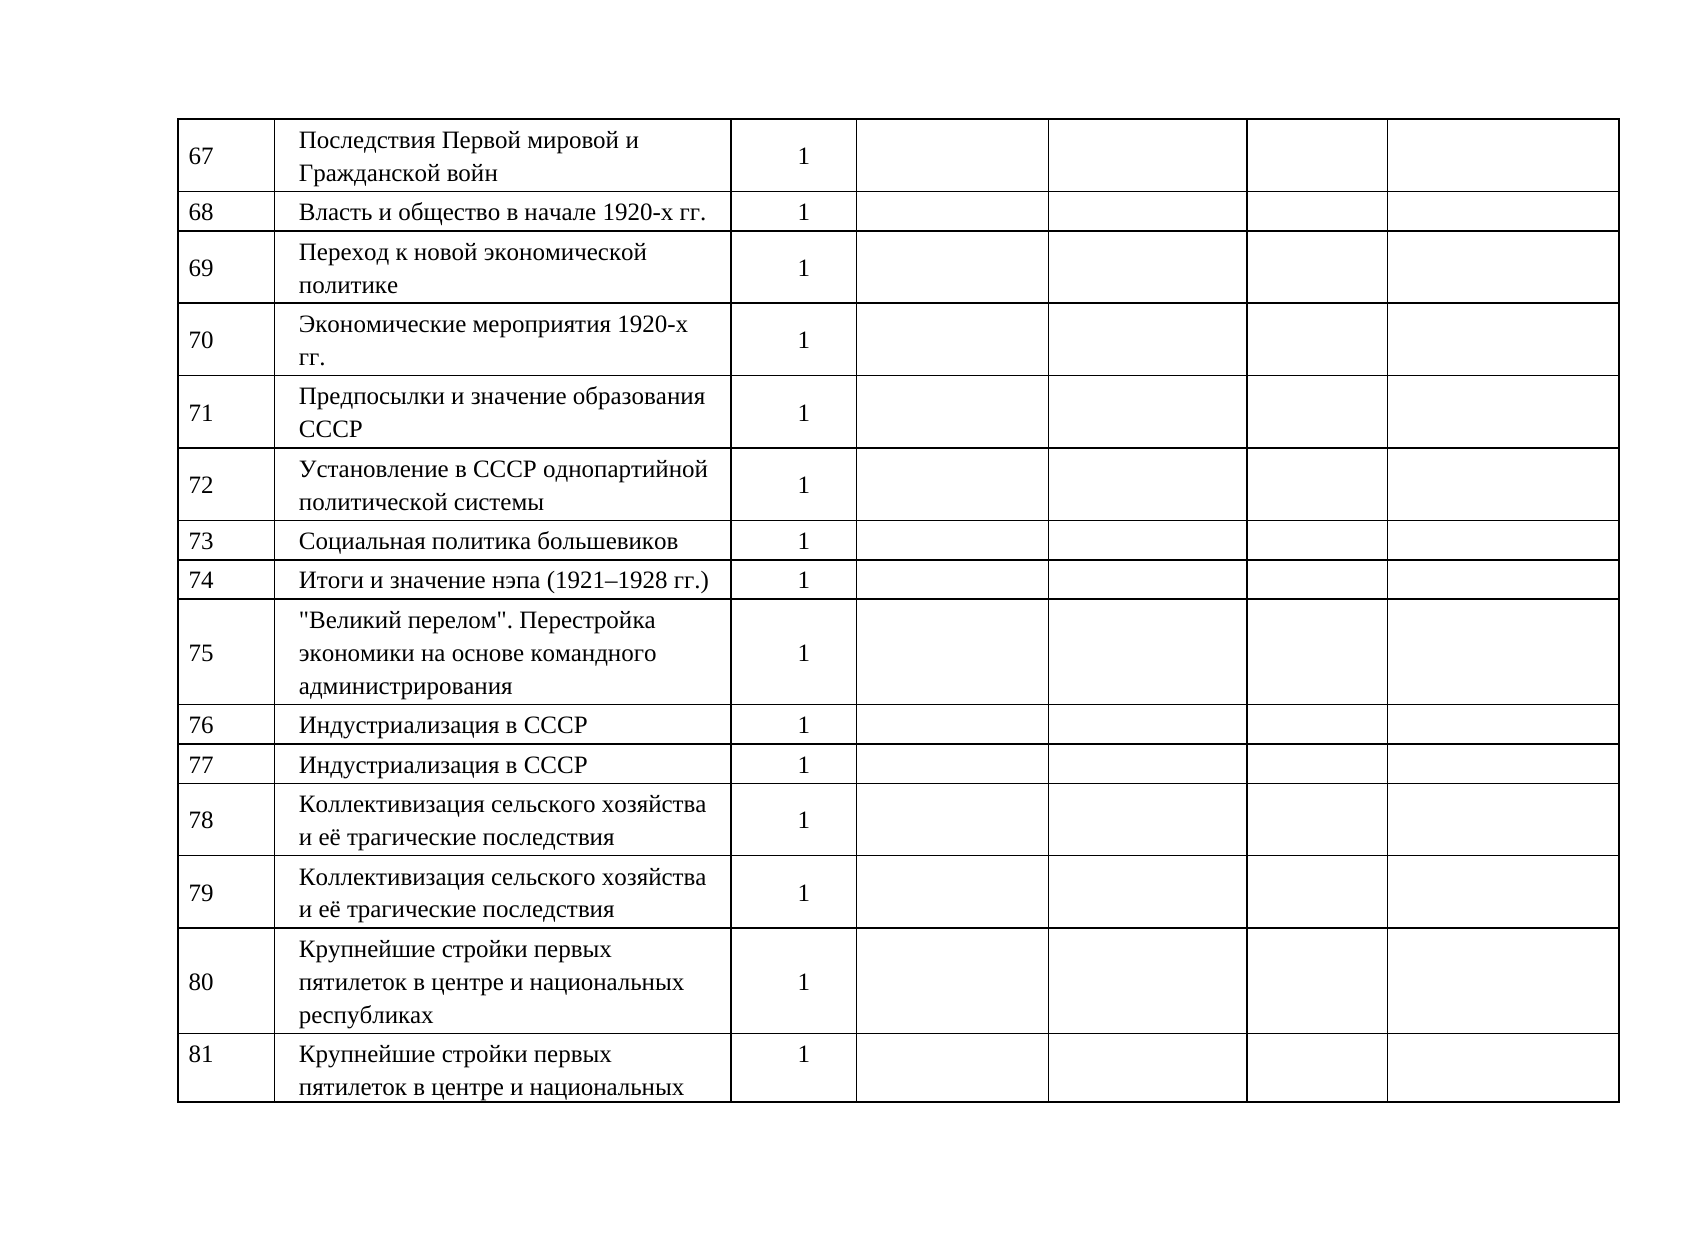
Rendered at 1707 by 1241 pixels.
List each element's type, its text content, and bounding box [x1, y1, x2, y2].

table_cell 1 [732, 784, 856, 855]
table_cell Власть и общество в начале 1920-х гг. [275, 192, 730, 230]
table_cell Коллективизация сельского хозяйства и её трагические последствия [275, 784, 730, 855]
table_cell [1248, 120, 1387, 191]
table_cell [1248, 192, 1387, 230]
table_cell [1049, 521, 1246, 559]
table_cell [1388, 1034, 1618, 1101]
table_cell [1248, 1034, 1387, 1101]
table_cell [1049, 304, 1246, 375]
table_cell Переход к новой экономической политике [275, 232, 730, 302]
table_cell [1049, 120, 1246, 191]
table_cell Предпосылки и значение образования СССР [275, 376, 730, 447]
table_cell 1 [732, 561, 856, 598]
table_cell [275, 929, 730, 1033]
table_cell Экономические мероприятия 1920-х гг. [275, 304, 730, 375]
table_cell 75 [179, 600, 274, 704]
table_cell 1 [732, 376, 856, 447]
table_cell [857, 192, 1048, 230]
table_cell 1 [732, 304, 856, 375]
table_cell 1 [732, 521, 856, 559]
table_cell [857, 304, 1048, 375]
table_cell [1388, 192, 1618, 230]
table_cell [1248, 232, 1387, 302]
table_cell 80 [179, 929, 274, 1033]
table_cell [1248, 304, 1387, 375]
table_cell [1388, 232, 1618, 302]
table_cell [857, 1034, 1048, 1101]
table_cell [857, 376, 1048, 447]
table_cell "Великий перелом". Перестройка экономики на основе командного администрирования [275, 600, 730, 704]
table_cell Коллективизация сельского хозяйства и её трагические последствия [275, 856, 730, 927]
table_cell [857, 705, 1048, 743]
table_cell Итоги и значение нэпа (1921–1928 гг.) [275, 561, 730, 598]
table_cell [857, 561, 1048, 598]
table_cell 69 [179, 232, 274, 302]
table_cell 77 [179, 745, 274, 782]
table_cell 1 [732, 449, 856, 519]
table_cell [857, 600, 1048, 704]
table_cell 1 [732, 705, 856, 743]
table_cell [1248, 561, 1387, 598]
table_cell [1388, 600, 1618, 704]
table_cell 74 [179, 561, 274, 598]
table_cell [857, 745, 1048, 782]
table_cell [1049, 929, 1246, 1033]
table_cell [1049, 1034, 1246, 1101]
table_cell 1 [732, 120, 856, 191]
table_cell [1388, 449, 1618, 519]
table_cell [1388, 120, 1618, 191]
table_cell 71 [179, 376, 274, 447]
table_cell [1049, 600, 1246, 704]
table_cell [857, 521, 1048, 559]
table_cell [1248, 600, 1387, 704]
table_cell 73 [179, 521, 274, 559]
table_cell [857, 120, 1048, 191]
table_cell Индустриализация в СССР [275, 745, 730, 782]
table_cell 81 [179, 1034, 274, 1101]
table_cell [1388, 304, 1618, 375]
table_cell [1248, 449, 1387, 519]
table_cell [857, 784, 1048, 855]
table_cell 79 [179, 856, 274, 927]
table_cell [1049, 784, 1246, 855]
table_cell [1049, 705, 1246, 743]
table_cell [1049, 376, 1246, 447]
table_cell [1388, 521, 1618, 559]
table_cell [1049, 856, 1246, 927]
table_cell [1248, 745, 1387, 782]
table_cell 67 [179, 120, 274, 191]
table_cell 70 [179, 304, 274, 375]
table_cell 76 [179, 705, 274, 743]
table_cell 1 [732, 929, 856, 1033]
table_cell 1 [732, 1034, 856, 1101]
table_cell [1388, 856, 1618, 927]
table_cell [1248, 376, 1387, 447]
table_cell [1388, 705, 1618, 743]
table_cell [1049, 745, 1246, 782]
table_cell Социальная политика большевиков [275, 521, 730, 559]
table_cell [1049, 192, 1246, 230]
table_cell [1248, 929, 1387, 1033]
table_cell [1248, 856, 1387, 927]
table_cell 72 [179, 449, 274, 519]
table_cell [275, 1034, 730, 1101]
table_cell 1 [732, 232, 856, 302]
table_cell [1388, 376, 1618, 447]
table_cell [857, 449, 1048, 519]
table_cell Установление в СССР однопартийной политической системы [275, 449, 730, 519]
table_cell [1248, 705, 1387, 743]
table_cell 1 [732, 856, 856, 927]
table_cell 68 [179, 192, 274, 230]
table_cell 1 [732, 192, 856, 230]
table_cell [1248, 784, 1387, 855]
table_cell [1049, 561, 1246, 598]
table_cell [1388, 784, 1618, 855]
table_cell [1388, 745, 1618, 782]
table_cell [1248, 521, 1387, 559]
table_cell Последствия Первой мировой и Гражданской войн [275, 120, 730, 191]
table_cell [1388, 929, 1618, 1033]
table_cell [1388, 561, 1618, 598]
table_cell [1049, 449, 1246, 519]
table_cell [857, 929, 1048, 1033]
table_cell [857, 856, 1048, 927]
table_cell [1049, 232, 1246, 302]
table_cell 1 [732, 600, 856, 704]
table_cell Индустриализация в СССР [275, 705, 730, 743]
table_cell 78 [179, 784, 274, 855]
table_cell 1 [732, 745, 856, 782]
table_cell [857, 232, 1048, 302]
